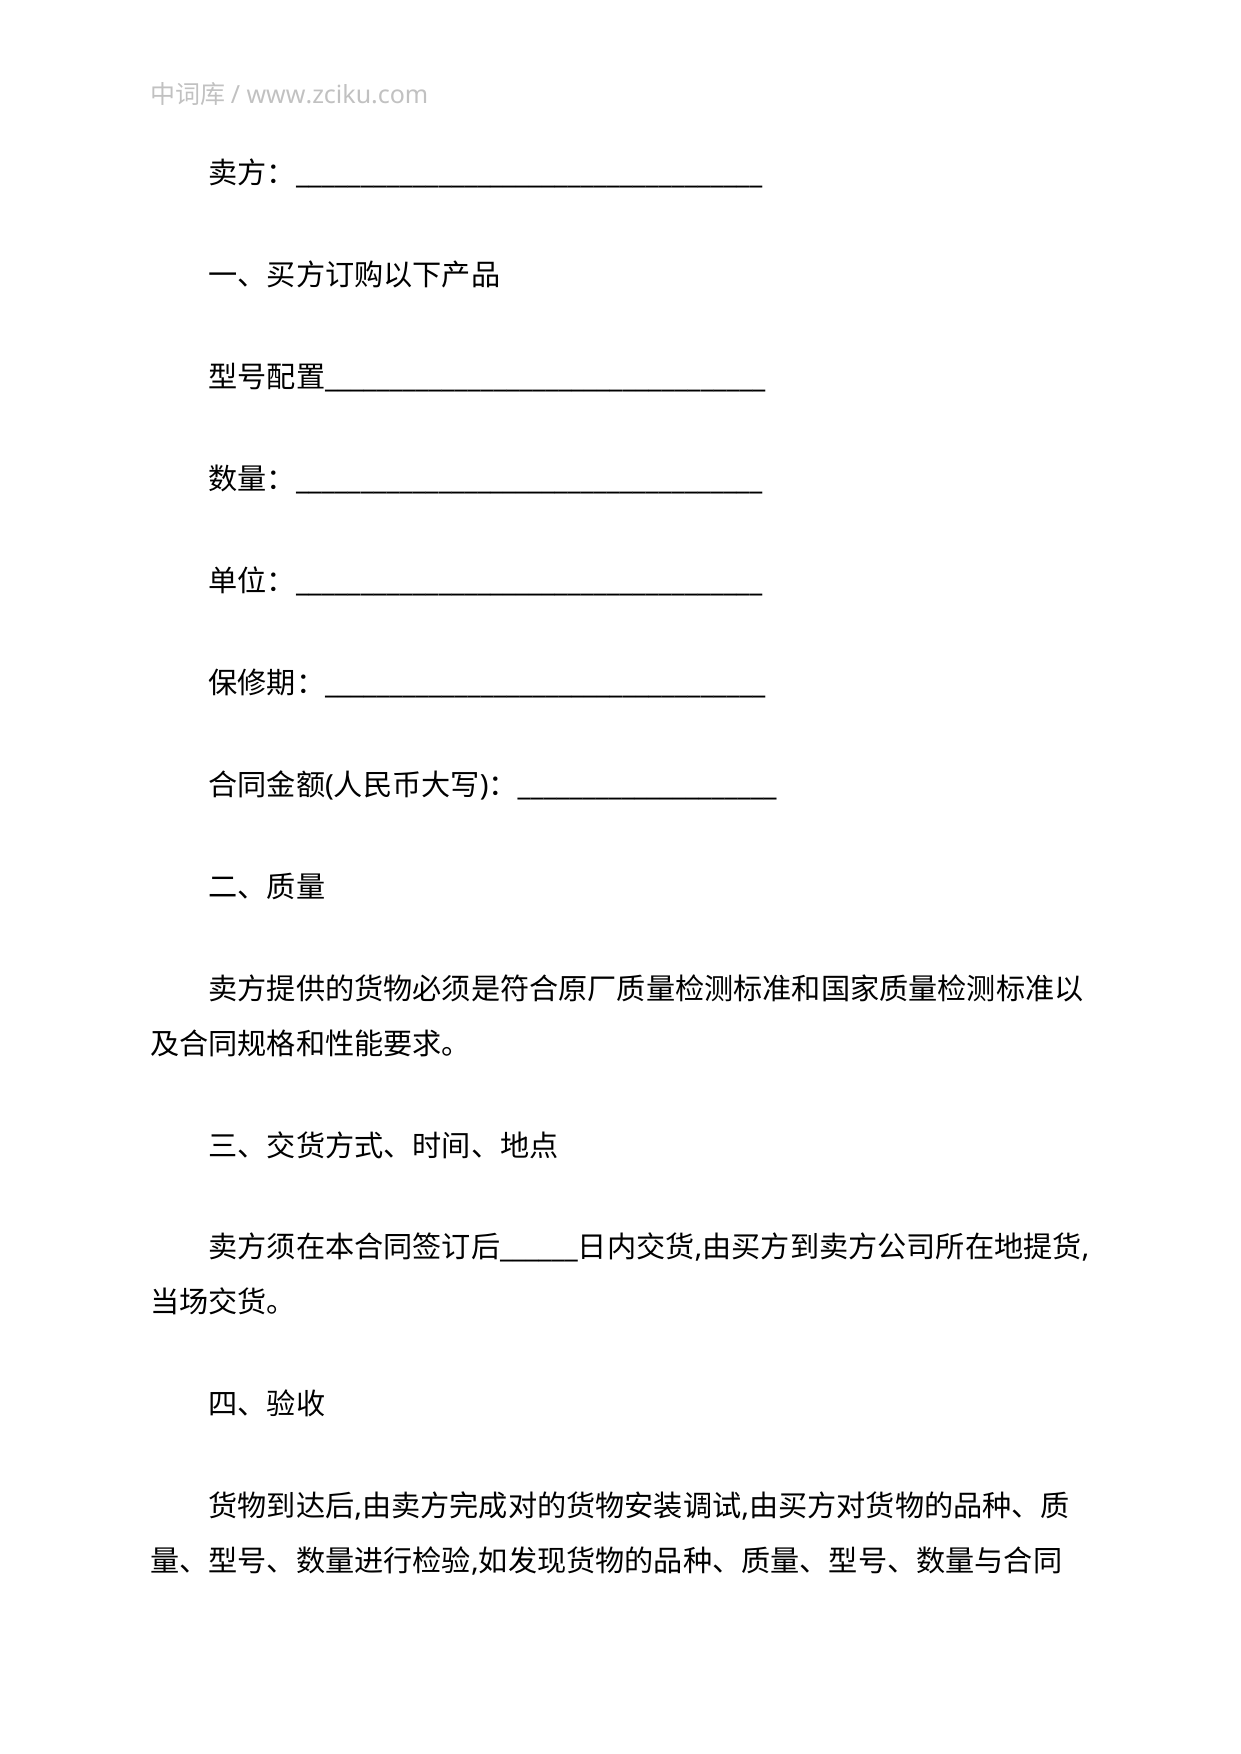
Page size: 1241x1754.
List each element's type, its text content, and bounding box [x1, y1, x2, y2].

text 三、交货方式、时间、地点 [150, 1122, 1090, 1164]
text 保修期：__________________________________ [150, 660, 1090, 702]
text 四、验收 [150, 1381, 1090, 1423]
text 合同金额(人民币大写)：____________________ [150, 762, 1090, 804]
text 卖方：____________________________________ [150, 150, 1090, 192]
text 卖方提供的货物必须是符合原厂质量检测标准和国家质量检测标准以及合同规格和性能要求。 [150, 965, 1090, 1063]
text 单位：____________________________________ [150, 558, 1090, 600]
text 卖方须在本合同签订后______日内交货,由买方到卖方公司所在地提货,当场交货。 [150, 1224, 1090, 1321]
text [150, 1482, 1090, 1580]
text 型号配置__________________________________ [150, 354, 1090, 396]
text 数量：____________________________________ [150, 456, 1090, 498]
text 一、买方订购以下产品 [150, 252, 1090, 294]
text 二、质量 [150, 864, 1090, 906]
